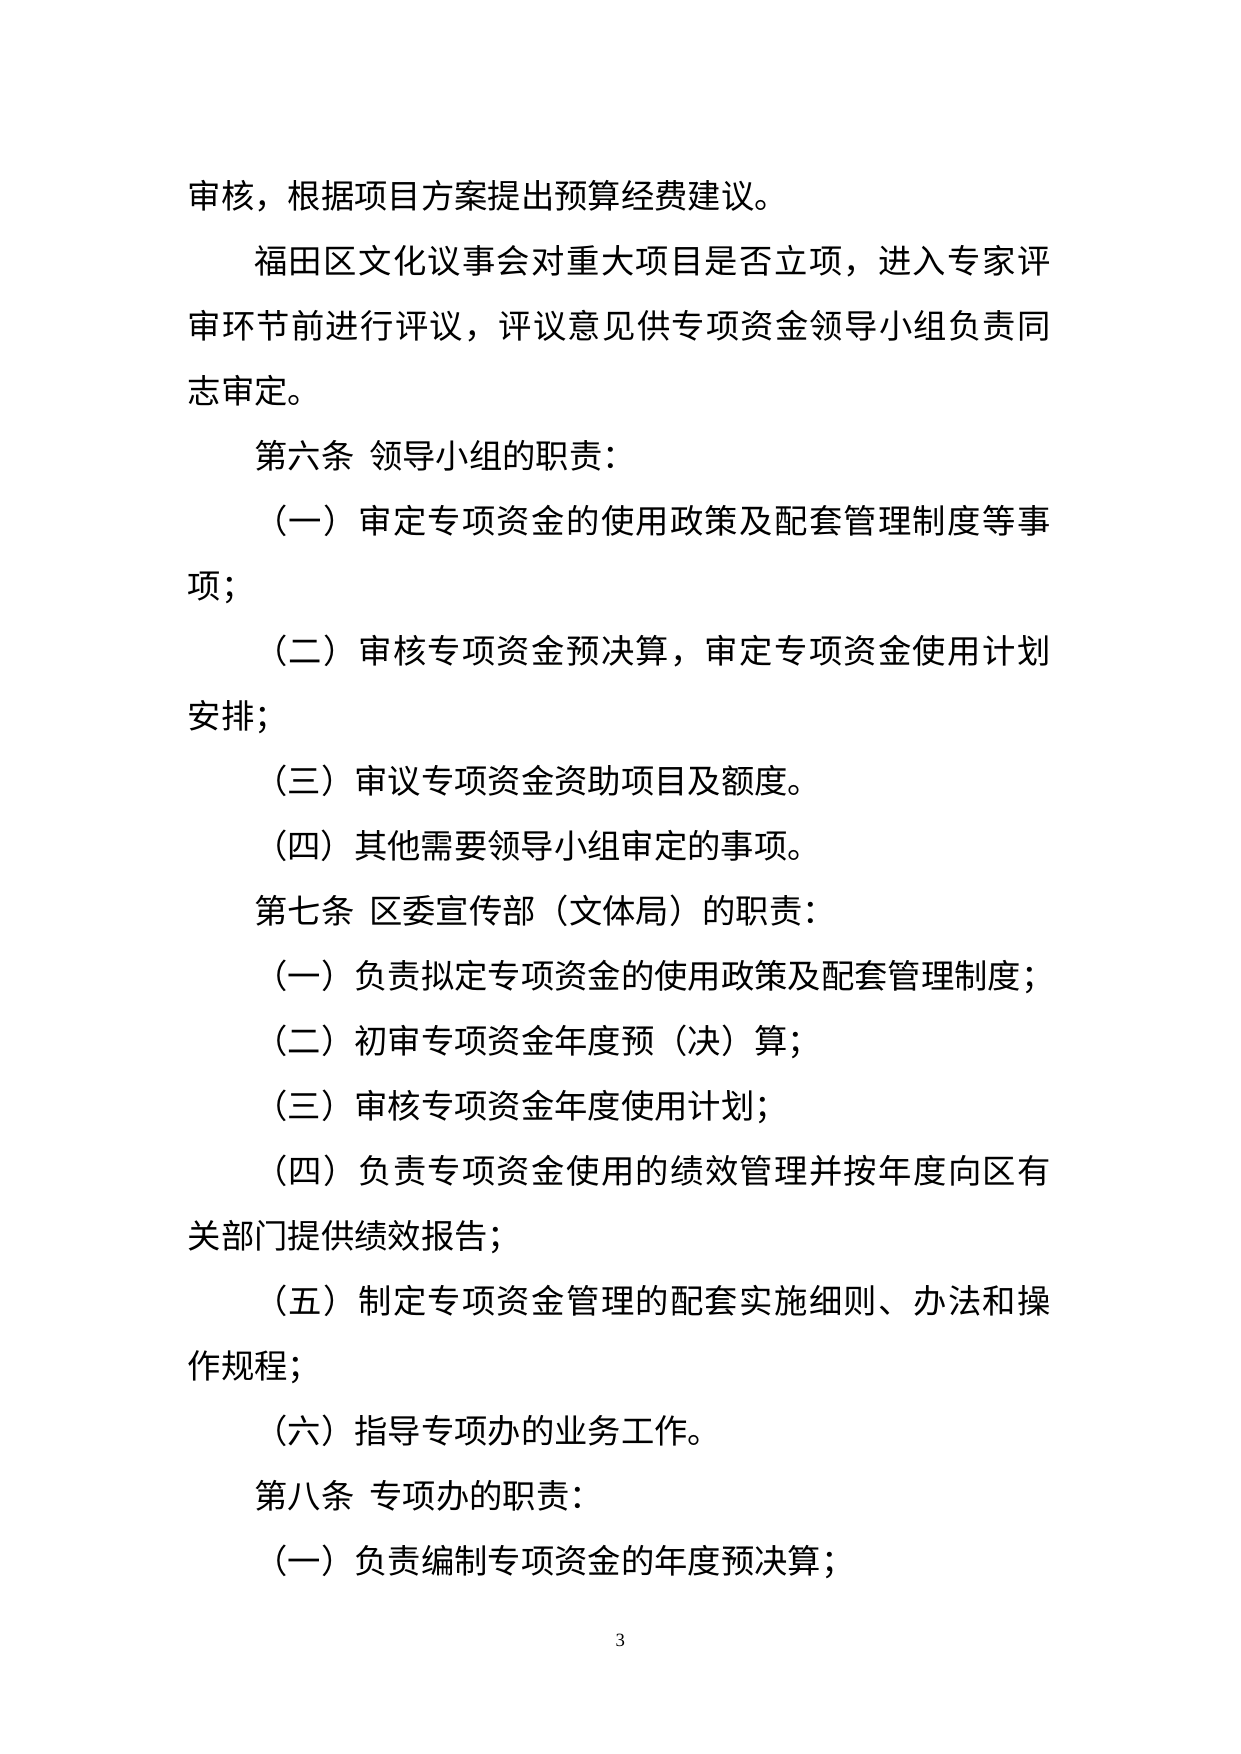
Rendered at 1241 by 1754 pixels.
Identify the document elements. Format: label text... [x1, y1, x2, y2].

text 第八条 专项办的职责： [187, 1462, 1053, 1527]
text （五）制定专项资金管理的配套实施细则、办法和操作规程； [187, 1267, 1053, 1397]
text （三）审核专项资金年度使用计划； [187, 1072, 1053, 1137]
text （二）审核专项资金预决算，审定专项资金使用计划安排； [187, 617, 1053, 747]
text （一）负责拟定专项资金的使用政策及配套管理制度； [187, 942, 1053, 1007]
text 第七条 区委宣传部（文体局）的职责： [187, 877, 1053, 942]
text （六）指导专项办的业务工作。 [187, 1397, 1053, 1462]
text （三）审议专项资金资助项目及额度。 [187, 747, 1053, 812]
text （四）负责专项资金使用的绩效管理并按年度向区有关部门提供绩效报告； [187, 1137, 1053, 1267]
text 第六条 领导小组的职责： [187, 422, 1053, 487]
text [187, 162, 1053, 227]
text （四）其他需要领导小组审定的事项。 [187, 812, 1053, 877]
text （二）初审专项资金年度预（决）算； [187, 1007, 1053, 1072]
text （一）审定专项资金的使用政策及配套管理制度等事项； [187, 487, 1053, 617]
text （一）负责编制专项资金的年度预决算； [187, 1527, 1053, 1592]
text 福田区文化议事会对重大项目是否立项，进入专家评审环节前进行评议，评议意见供专项资金领导小组负责同志审定。 [187, 227, 1053, 422]
